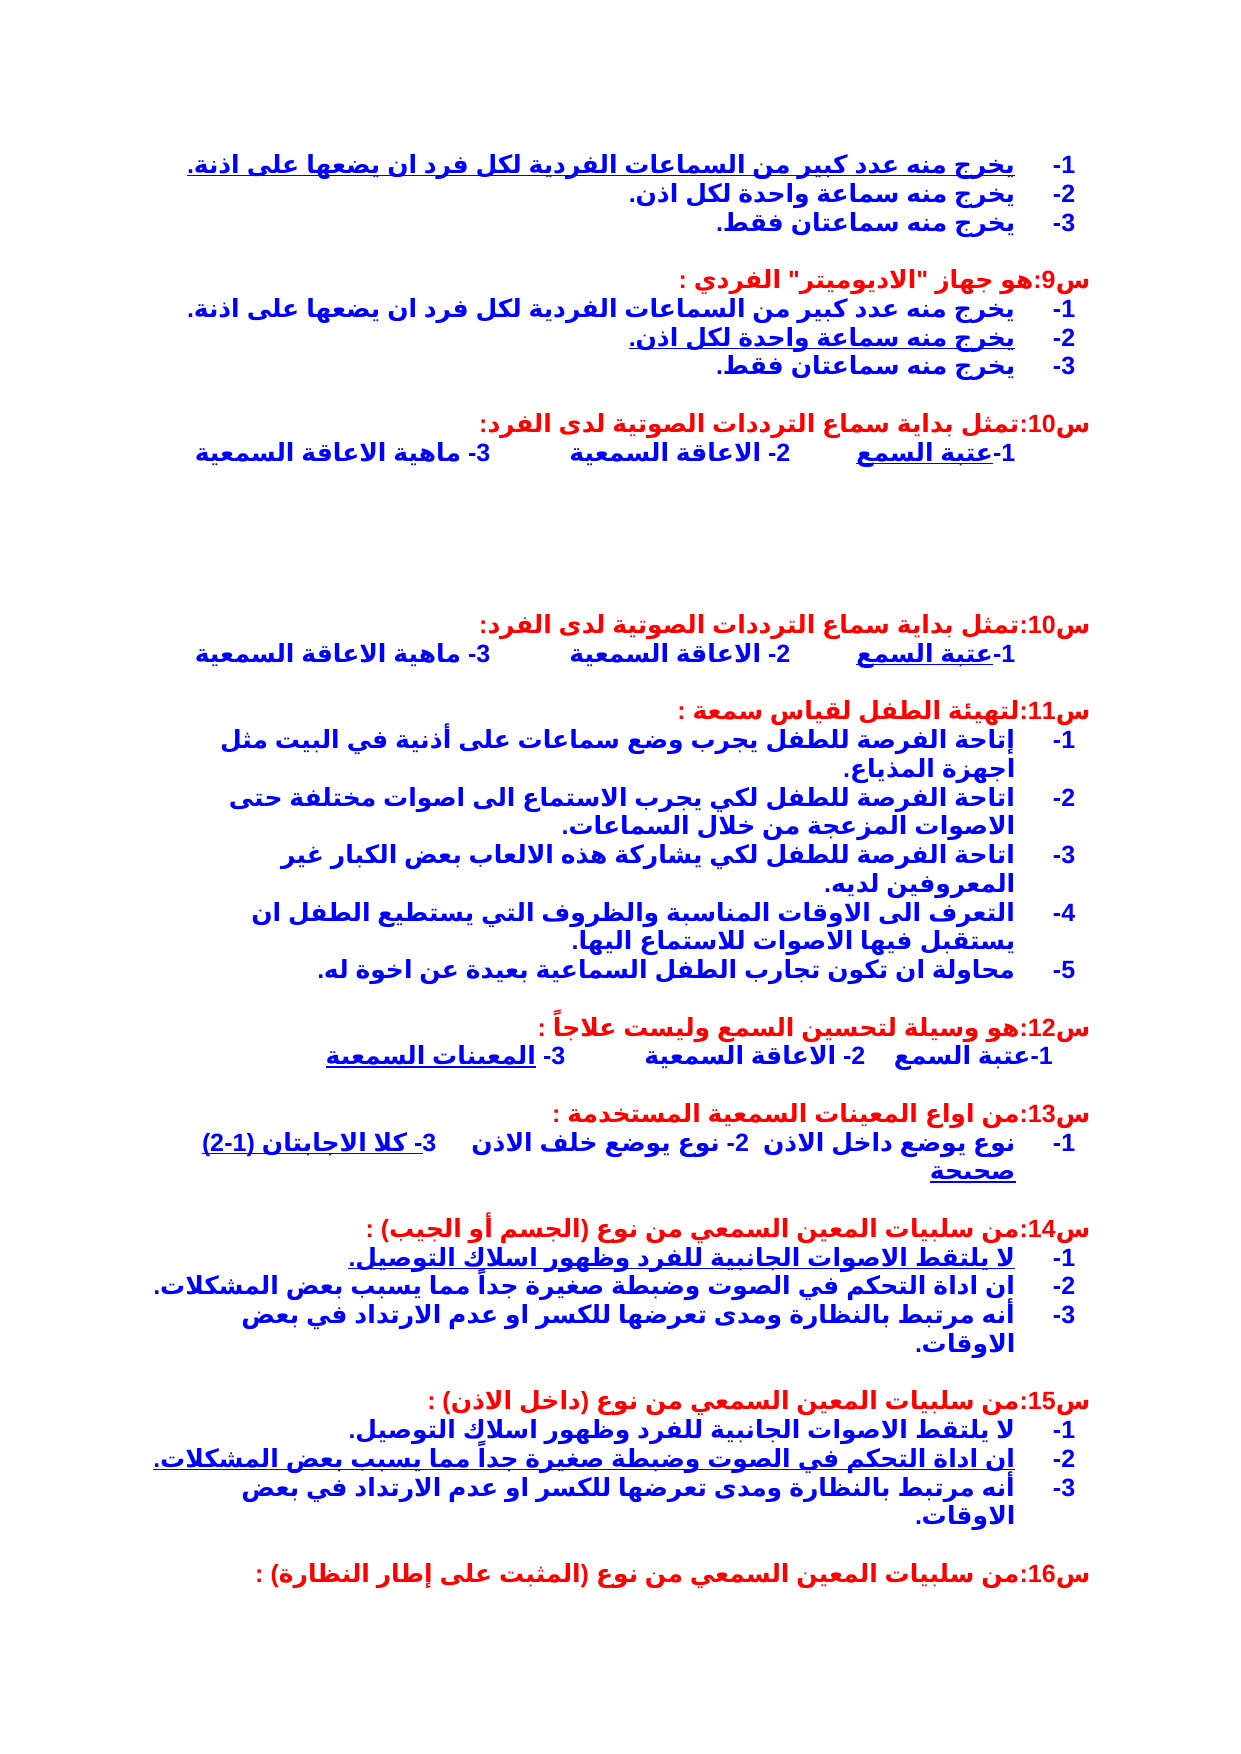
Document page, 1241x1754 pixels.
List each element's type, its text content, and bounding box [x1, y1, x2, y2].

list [150, 1444, 1053, 1472]
text س13:من اواع المعينات السمعية المستخدمة : [150, 1099, 1090, 1127]
text س9:هو جهاز "الاديوميتر" الفردي : [150, 265, 1090, 294]
list أنه مرتبط بالنظارة ومدى تعرضها للكسر او عدم الارتداد في بعض الاوقات. [150, 1300, 1053, 1357]
list يخرج منه سماعتان فقط. [150, 351, 1053, 380]
list يخرج منه سماعة واحدة لكل اذن. [150, 179, 1053, 207]
text س10:تمثل بداية سماع الترددات الصوتية لدى الفرد: [150, 610, 1090, 639]
list لا يلتقط الاصوات الجانبية للفرد وظهور اسلاك التوصيل. [150, 1242, 1053, 1271]
text 1-عتبة السمع 2- الاعاقة السمعية 3- ماهية الاعاقة السمعية [150, 437, 1090, 466]
list يخرج منه سماعة واحدة لكل اذن. [150, 322, 1053, 351]
list ان اداة التحكم في الصوت وضبطة صغيرة جداً مما يسبب بعض المشكلات. [150, 1271, 1053, 1300]
list نوع يوضع داخل الاذن 2- نوع يوضع خلف الاذن 3- كلا الاجابتان (1-2) صحيحة [150, 1127, 1053, 1185]
list يخرج منه سماعتان فقط. [150, 207, 1053, 236]
list يخرج منه عدد كبير من السماعات الفردية لكل فرد ان يضعها على اذنة. [150, 294, 1053, 322]
list التعرف الى الاوقات المناسبة والظروف التي يستطيع الطفل ان يستقبل فيها الاصوات للاستماع اليها. [150, 897, 1053, 955]
text س16:من سلبيات المعين السمعي من نوع (المثبت على إطار النظارة) : [150, 1559, 1090, 1587]
text س12:هو وسيلة لتحسين السمع وليست علاجاً : [150, 1012, 1090, 1041]
text س15:من سلبيات المعين السمعي من نوع (داخل الاذن) : [150, 1386, 1090, 1415]
list محاولة ان تكون تجارب الطفل السماعية بعيدة عن اخوة له. [150, 955, 1053, 984]
text س10:تمثل بداية سماع الترددات الصوتية لدى الفرد: [150, 409, 1090, 437]
list لا يلتقط الاصوات الجانبية للفرد وظهور اسلاك التوصيل. [150, 1415, 1053, 1444]
text س11:لتهيئة الطفل لقياس سمعة : [150, 696, 1090, 725]
list اتاحة الفرصة للطفل لكي يشاركة هذه الالعاب بعض الكبار غير المعروفين لديه. [150, 840, 1053, 897]
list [150, 1472, 1053, 1530]
text س14:من سلبيات المعين السمعي من نوع (الجسم أو الجيب) : [150, 1214, 1090, 1242]
list يخرج منه عدد كبير من السماعات الفردية لكل فرد ان يضعها على اذنة. [150, 150, 1053, 179]
text 1-عتبة السمع 2- الاعاقة السمعية 3- المعينات السمعية [150, 1041, 1053, 1070]
text 1-عتبة السمع 2- الاعاقة السمعية 3- ماهية الاعاقة السمعية [150, 639, 1090, 667]
list اتاحة الفرصة للطفل لكي يجرب الاستماع الى اصوات مختلفة حتى الاصوات المزعجة من خلال السماعات. [150, 782, 1053, 840]
list إتاحة الفرصة للطفل يجرب وضع سماعات على أذنية في البيت مثل اجهزة المذياع. [150, 725, 1053, 782]
